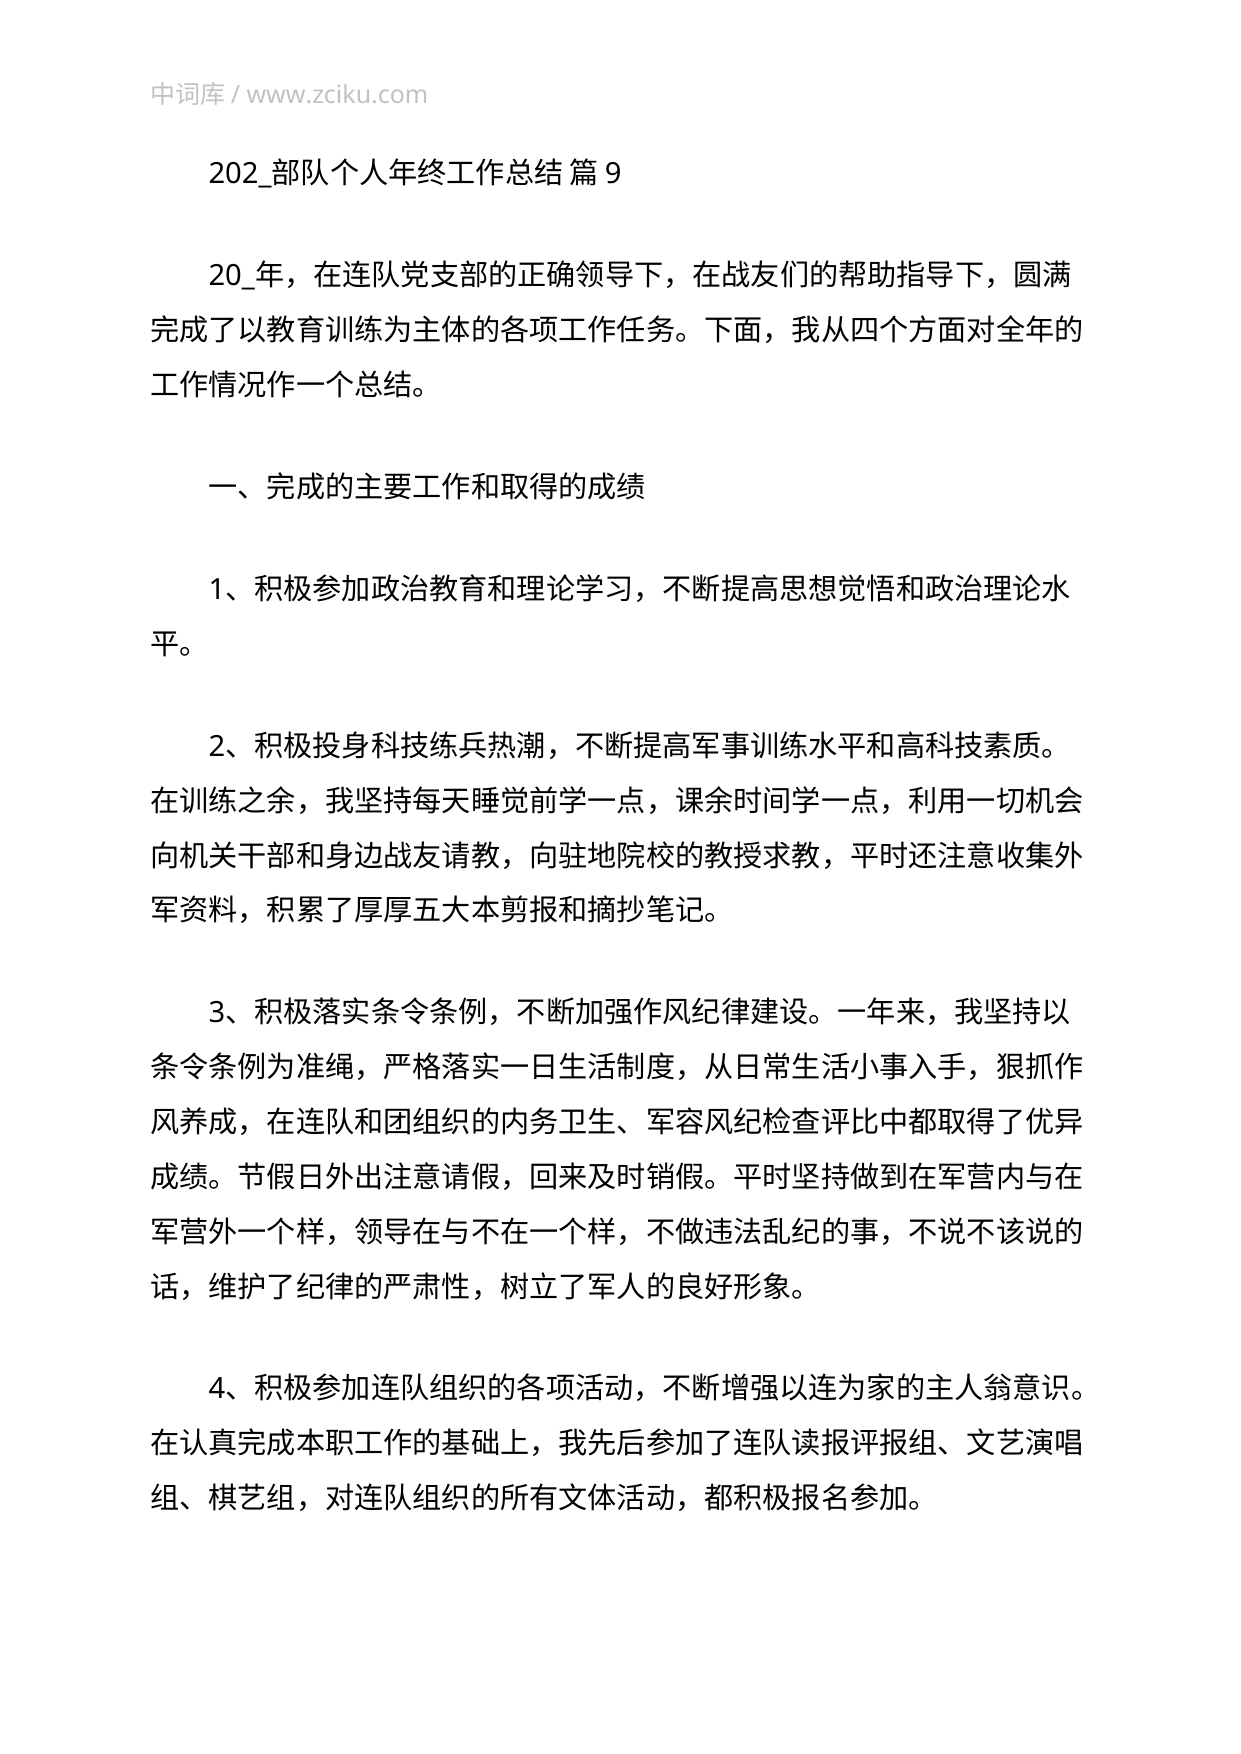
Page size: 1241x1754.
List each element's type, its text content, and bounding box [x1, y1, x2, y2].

text 20_年，在连队党支部的正确领导下，在战友们的帮助指导下，圆满完成了以教育训练为主体的各项工作任务。下面，我从四个方面对全年的工作情况作一个总结。 [150, 252, 1090, 404]
text 4、积极参加连队组织的各项活动，不断增强以连为家的主人翁意识。在认真完成本职工作的基础上，我先后参加了连队读报评报组、文艺演唱组、棋艺组，对连队组织的所有文体活动，都积极报名参加。 [150, 1365, 1090, 1517]
text 一、完成的主要工作和取得的成绩 [150, 464, 1090, 506]
text 3、积极落实条令条例，不断加强作风纪律建设。一年来，我坚持以条令条例为准绳，严格落实一日生活制度，从日常生活小事入手，狠抓作风养成，在连队和团组织的内务卫生、军容风纪检查评比中都取得了优异成绩。节假日外出注意请假，回来及时销假。平时坚持做到在军营内与在军营外一个样，领导在与不在一个样，不做违法乱纪的事，不说不该说的话，维护了纪律的严肃性，树立了军人的良好形象。 [150, 989, 1090, 1306]
text 1、积极参加政治教育和理论学习，不断提高思想觉悟和政治理论水平。 [150, 565, 1090, 663]
text 2、积极投身科技练兵热潮，不断提高军事训练水平和高科技素质。在训练之余，我坚持每天睡觉前学一点，课余时间学一点，利用一切机会向机关干部和身边战友请教，向驻地院校的教授求教，平时还注意收集外军资料，积累了厚厚五大本剪报和摘抄笔记。 [150, 722, 1090, 929]
text 202_部队个人年终工作总结 篇9 [150, 150, 1090, 192]
